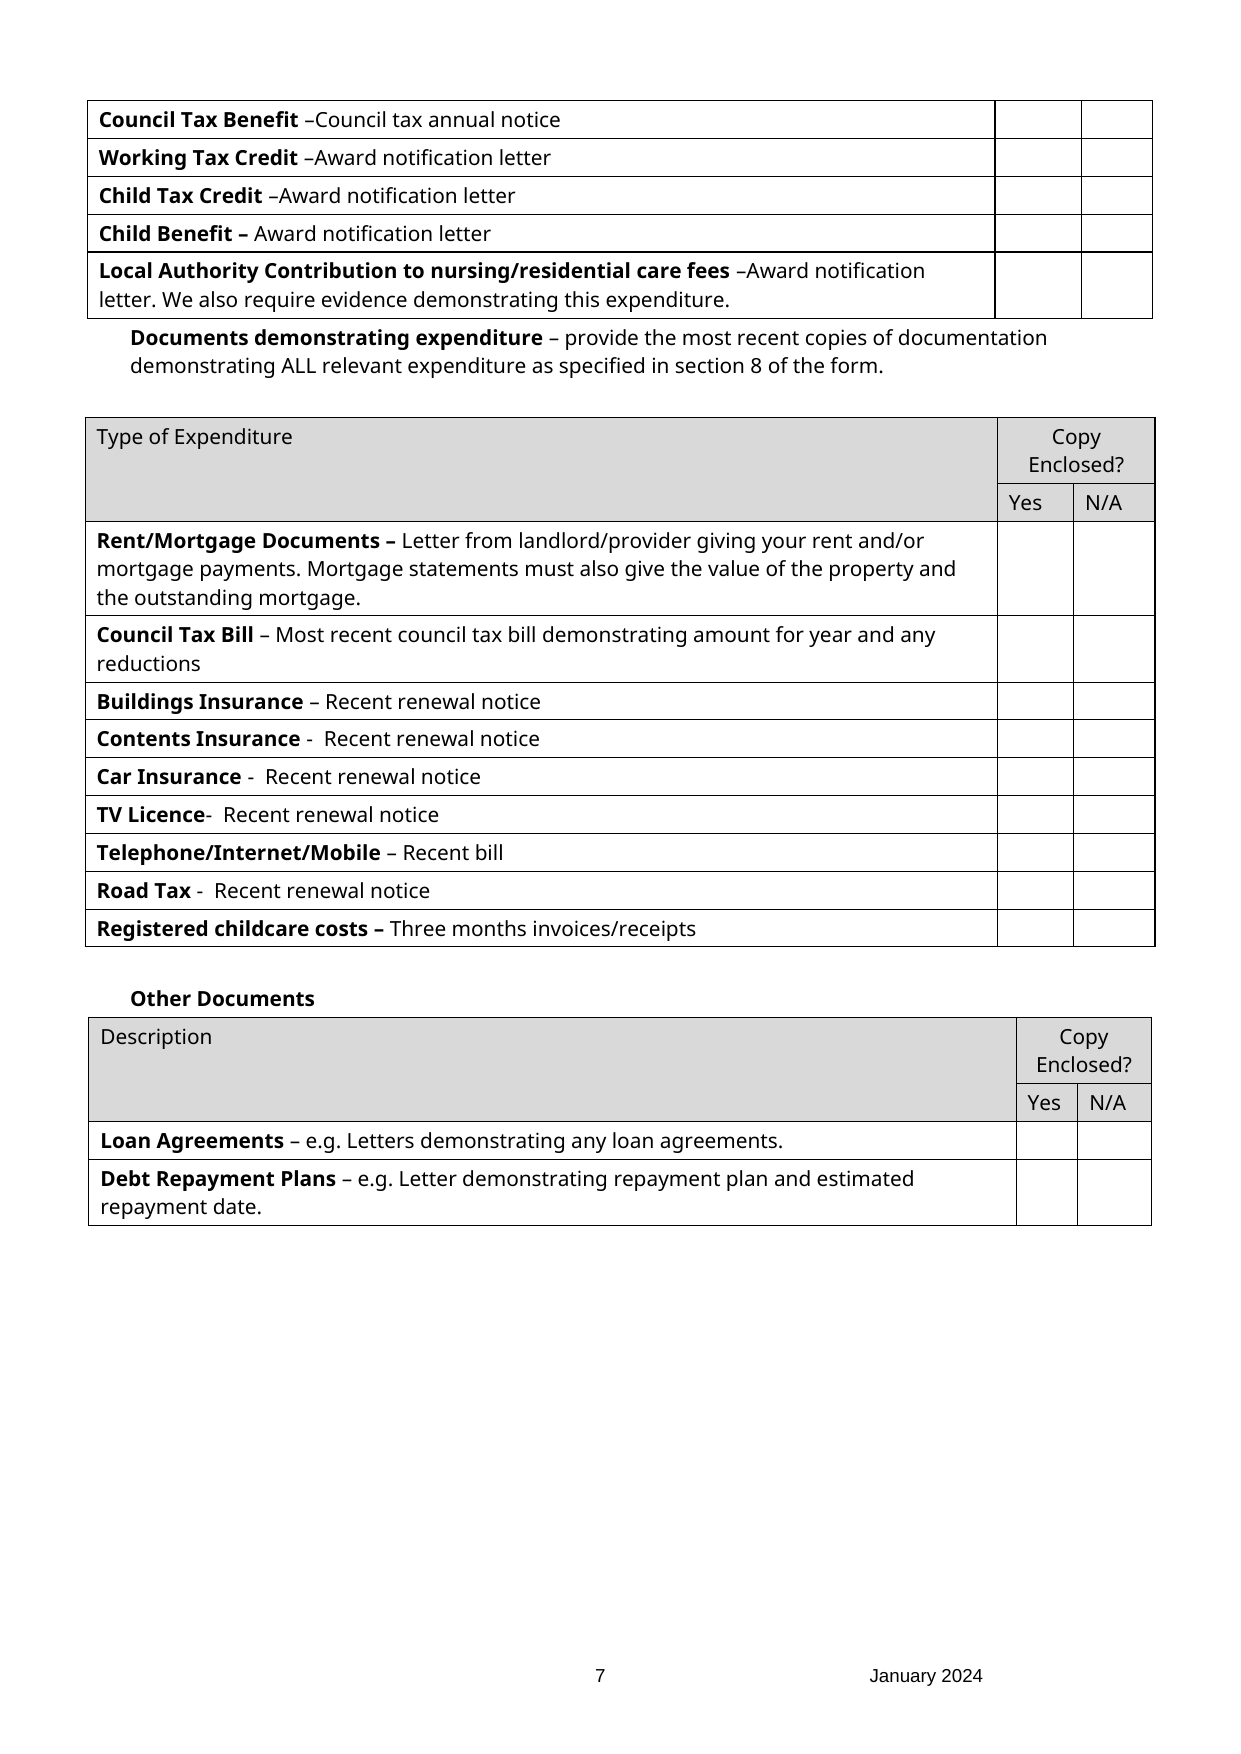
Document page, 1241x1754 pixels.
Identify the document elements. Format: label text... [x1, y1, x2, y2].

table_cell Child Tax Credit –Award notification letter [88, 177, 994, 214]
table_cell [998, 683, 1073, 719]
table_cell [1074, 522, 1154, 615]
table_cell Contents Insurance - Recent renewal notice [86, 720, 997, 757]
table_cell [1074, 910, 1154, 946]
table_header Copy Enclosed? [1017, 1018, 1151, 1083]
table_cell [1078, 1160, 1151, 1225]
table_cell [1017, 1122, 1077, 1158]
table_cell [1017, 1160, 1077, 1225]
table_cell [1074, 834, 1154, 871]
table_cell [998, 758, 1073, 795]
table_cell [998, 910, 1073, 946]
table_cell [1082, 253, 1152, 318]
table_header Copy Enclosed? [998, 418, 1154, 483]
table_cell N/A [1078, 1084, 1151, 1121]
table_cell [1082, 101, 1152, 138]
table_cell [996, 139, 1081, 176]
table_cell Council Tax Bill – Most recent council tax bill demonstrating amount for year and any reductions [86, 616, 997, 682]
table_cell Rent/Mortgage Documents – Letter from landlord/provider giving your rent and/or mortgage payments. Mortgage statements must also give the value of the property and the outstanding mortgage. [86, 522, 997, 615]
table_cell Yes [1017, 1084, 1077, 1121]
text Documents demonstrating expenditure – provide the most recent copies of documentation demonstrating ALL relevant expenditure as specified in section 8 of the form. [130, 323, 1110, 380]
table_cell [998, 872, 1073, 908]
table_cell Council Tax Benefit –Council tax annual notice [88, 101, 994, 138]
table_cell Telephone/Internet/Mobile – Recent bill [86, 834, 997, 871]
table_cell Yes [998, 484, 1073, 521]
table_cell [996, 253, 1081, 318]
table_cell [996, 215, 1081, 251]
table_cell Road Tax - Recent renewal notice [86, 872, 997, 908]
table_cell TV Licence- Recent renewal notice [86, 796, 997, 833]
table_cell [996, 177, 1081, 214]
table_cell Child Benefit – Award notification letter [88, 215, 994, 251]
table_cell [998, 720, 1073, 757]
table_cell Debt Repayment Plans – e.g. Letter demonstrating repayment plan and estimated repayment date. [89, 1160, 1016, 1225]
table_cell N/A [1074, 484, 1154, 521]
table_cell [1074, 796, 1154, 833]
table_cell Car Insurance - Recent renewal notice [86, 758, 997, 795]
table_cell [1074, 616, 1154, 682]
table_cell [1082, 215, 1152, 251]
table_cell Buildings Insurance – Recent renewal notice [86, 683, 997, 719]
table_cell Working Tax Credit –Award notification letter [88, 139, 994, 176]
table_cell Local Authority Contribution to nursing/residential care fees –Award notification letter. We also require evidence demonstrating this expenditure. [88, 253, 994, 318]
table_cell [1074, 683, 1154, 719]
table_cell [998, 522, 1073, 615]
table_cell [998, 834, 1073, 871]
table_cell [1074, 720, 1154, 757]
table_cell [1074, 872, 1154, 908]
table_cell [1082, 177, 1152, 214]
table_cell [1078, 1122, 1151, 1158]
table_cell [998, 616, 1073, 682]
table_cell [996, 101, 1081, 138]
table_header Description [89, 1018, 1016, 1121]
table_cell Loan Agreements – e.g. Letters demonstrating any loan agreements. [89, 1122, 1016, 1158]
table_cell Registered childcare costs – Three months invoices/receipts [86, 910, 997, 946]
text Other Documents [130, 984, 1110, 1012]
table_cell [998, 796, 1073, 833]
table_cell [1082, 139, 1152, 176]
table_header Type of Expenditure [86, 418, 997, 521]
table_cell [1074, 758, 1154, 795]
